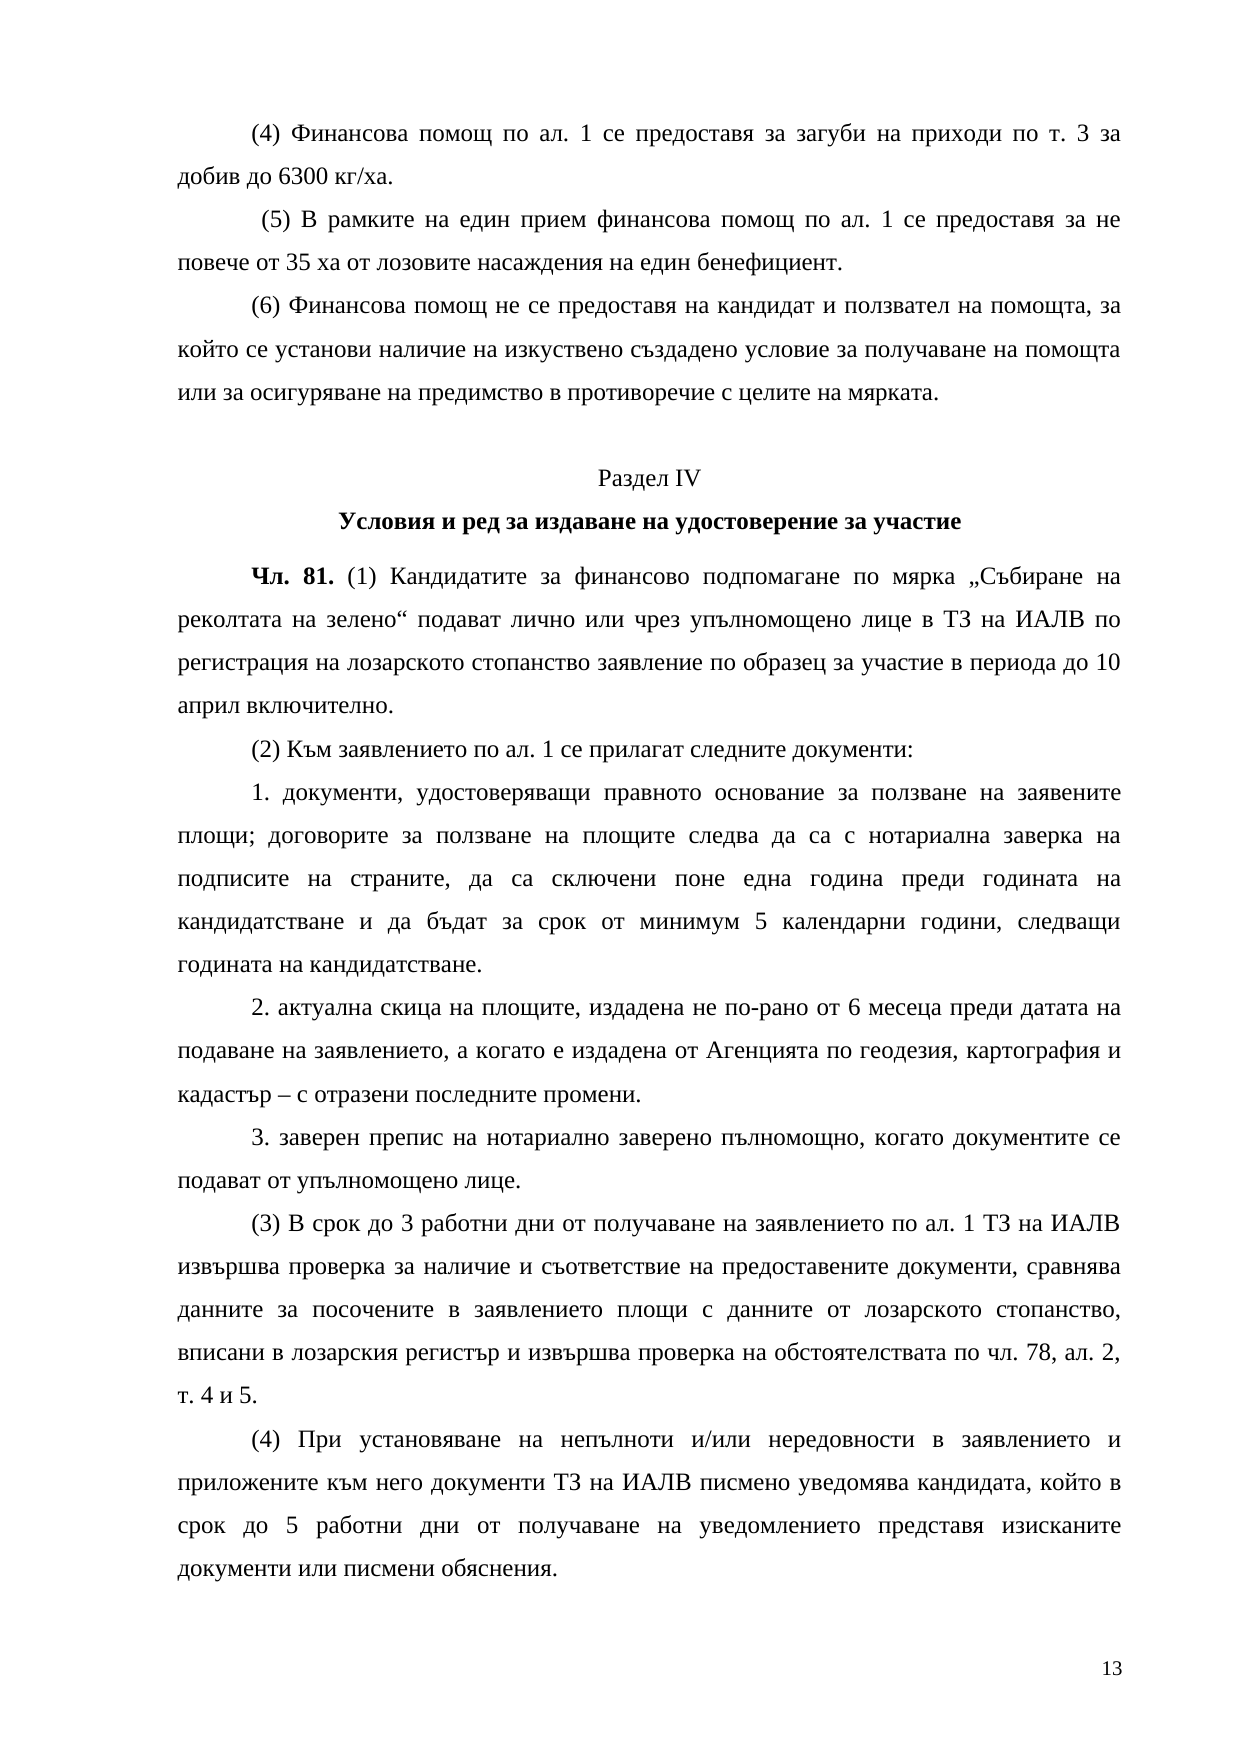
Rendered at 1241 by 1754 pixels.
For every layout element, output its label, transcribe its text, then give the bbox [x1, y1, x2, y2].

text Чл. 81. (1) Кандидатите за финансово подпомагане по мярка „Събиране на реколтата на зелено“ подават лично или чрез упълномощено лице в ТЗ на ИАЛВ по регистрация на лозарското стопанство заявление по образец за участие в периода до 10 април включително. [177, 561, 1122, 719]
text 1. документи, удостоверяващи правното основание за ползване на заявените площи; договорите за ползване на площите следва да са с нотариална заверка на подписите на страните, да са сключени поне една година преди годината на кандидатстване и да бъдат за срок от минимум 5 календарни години, следващи годината на кандидатстване. [177, 777, 1122, 978]
text (4) Финансова помощ по ал. 1 се предоставя за загуби на приходи по т. 3 за добив до 6300 кг/ха. [177, 118, 1122, 190]
text Условия и ред за издаване на удостоверение за участие [177, 506, 1122, 535]
text (3) В срок до 3 работни дни от получаване на заявлението по ал. 1 ТЗ на ИАЛВ извършва проверка за наличие и съответствие на предоставените документи, сравнява данните за посочените в заявлението площи с данните от лозарското стопанство, вписани в лозарския регистър и извършва проверка на обстоятелствата по чл. 78, ал. 2, т. 4 и 5. [177, 1208, 1122, 1409]
text 2. актуална скица на площите, издадена не по-рано от 6 месеца преди датата на подаване на заявлението, а когато е издадена от Агенцията по геодезия, картография и кадастър – с отразени последните промени. [177, 992, 1122, 1107]
text (2) Към заявлението по ал. 1 се прилагат следните документи: [177, 734, 1122, 762]
text Раздел ІV [177, 463, 1122, 492]
text 3. заверен препис на нотариално заверено пълномощно, когато документите се подават от упълномощено лице. [177, 1122, 1122, 1194]
text (5) В рамките на един прием финансова помощ по ал. 1 се предоставя за не повече от 35 ха от лозовите насаждения на един бенефициент. [177, 204, 1122, 276]
text (4) При установяване на непълноти и/или нередовности в заявлението и приложените към него документи ТЗ на ИАЛВ писмено уведомява кандидата, който в срок до 5 работни дни от получаване на уведомлението представя изисканите документи или писмени обяснения. [177, 1424, 1122, 1582]
text (6) Финансова помощ не се предоставя на кандидат и ползвател на помощта, за който се установи наличие на изкуствено създадено условие за получаване на помощта или за осигуряване на предимство в противоречие с целите на мярката. [177, 291, 1122, 406]
